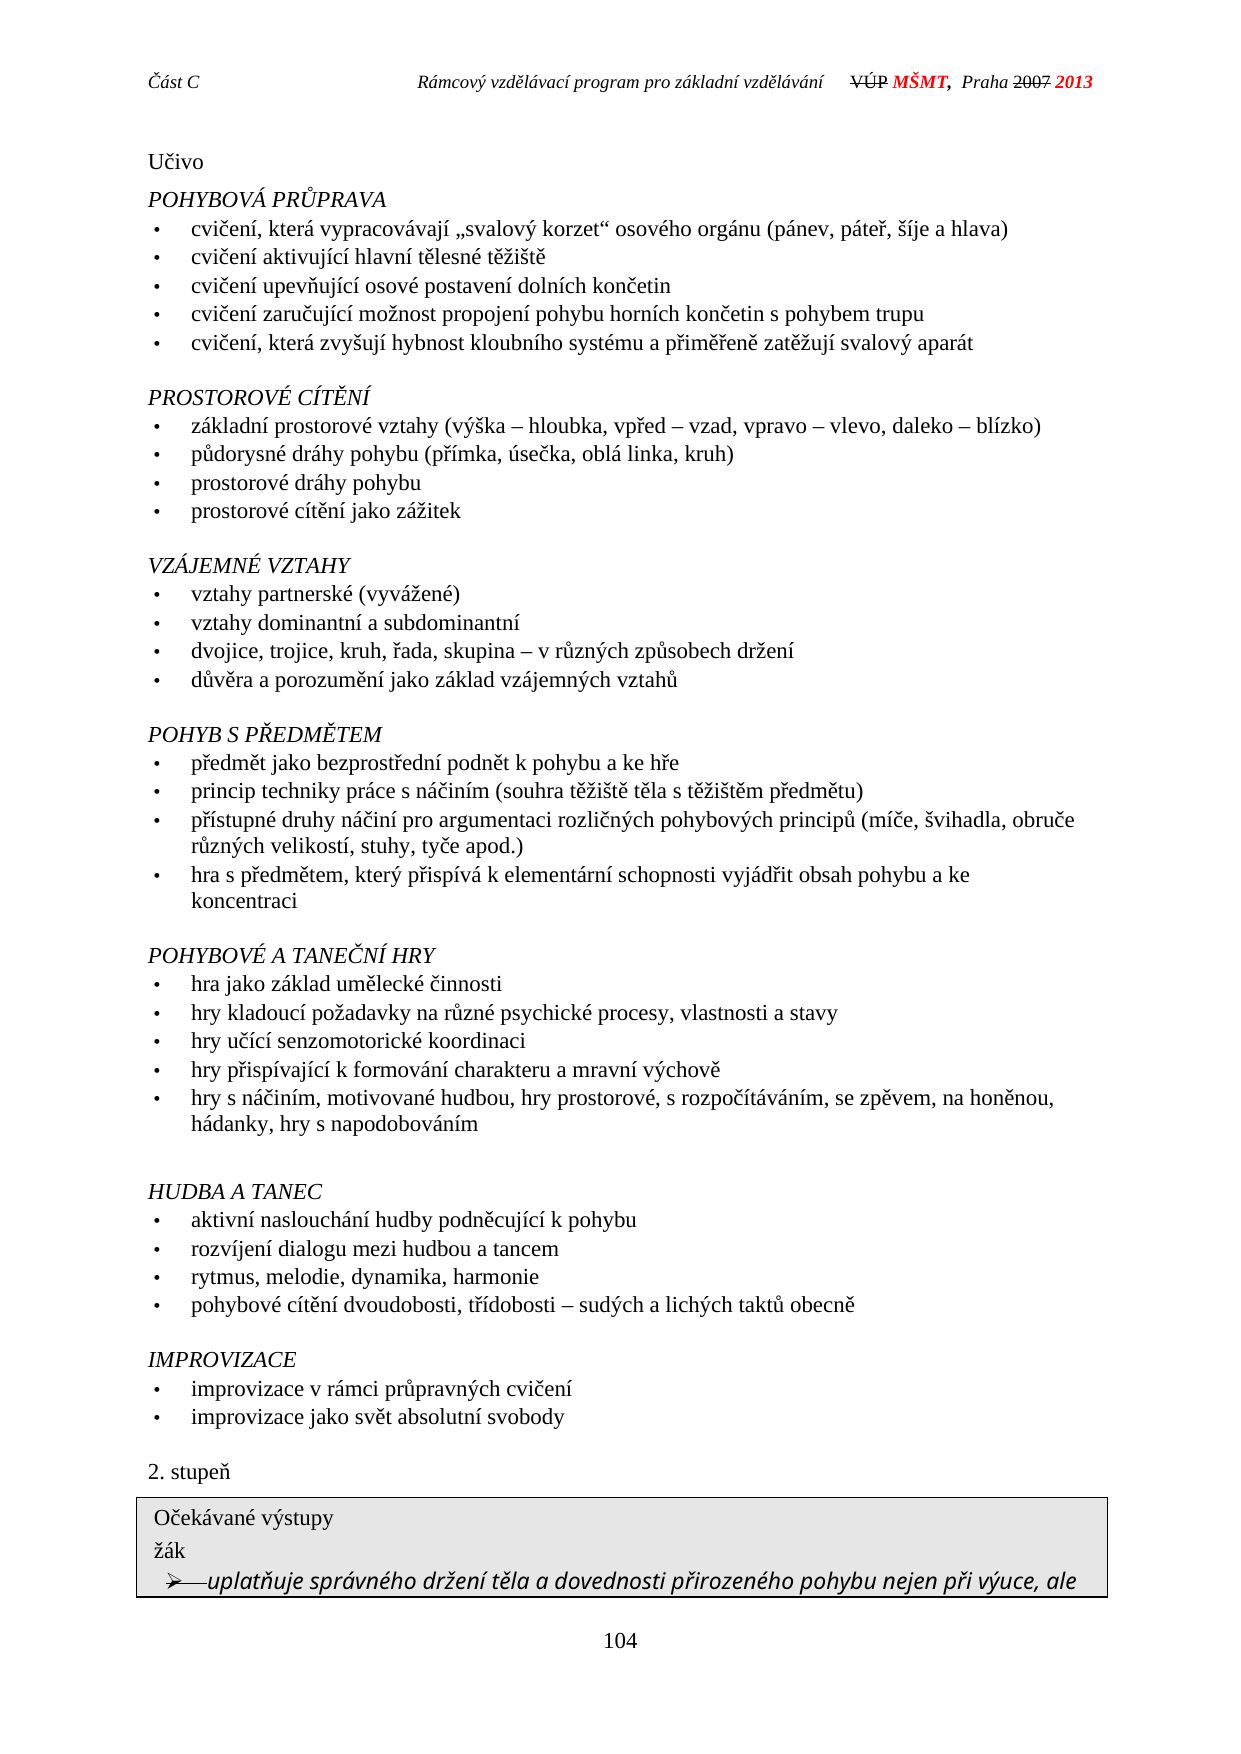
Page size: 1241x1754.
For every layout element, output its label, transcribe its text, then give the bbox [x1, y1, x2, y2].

text princip techniky práce s náčiním (souhra těžiště těla s těžištěm předmětu) [154, 777, 1081, 804]
text rozvíjení dialogu mezi hudbou a tancem [154, 1234, 1081, 1261]
text POHYB S PŘEDMĚTEM [148, 721, 1092, 747]
text PROSTOROVÉ CÍTĚNÍ [148, 383, 1092, 410]
text základní prostorové vztahy (výška – hloubka, vpřed – vzad, vpravo – vlevo, daleko – blízko) [154, 412, 1081, 438]
text prostorové cítění jako zážitek [154, 497, 1081, 524]
text improvizace v rámci průpravných cvičení [154, 1375, 1081, 1401]
text aktivní naslouchání hudby podněcující k pohybu [154, 1206, 1081, 1232]
text předmět jako bezprostřední podnět k pohybu a ke hře [154, 749, 1081, 775]
text cvičení zaručující možnost propojení pohybu horních končetin s pohybem trupu [154, 300, 1081, 327]
text POHYBOVÁ PRŮPRAVA [148, 187, 1092, 213]
text přístupné druhy náčiní pro argumentaci rozličných pohybových principů (míče, švihadla, obruče různých velikostí, stuhy, tyče apod.) [154, 806, 1081, 859]
text hry s náčiním, motivované hudbou, hry prostorové, s rozpočítáváním, se zpěvem, na honěnou, hádanky, hry s napodobováním [154, 1084, 1081, 1137]
text IMPROVIZACE [148, 1346, 1092, 1373]
text důvěra a porozumění jako základ vzájemných vztahů [154, 666, 1081, 692]
text vztahy partnerské (vyvážené) [154, 581, 1081, 607]
text půdorysné dráhy pohybu (přímka, úsečka, oblá linka, kruh) [154, 440, 1081, 467]
text hra jako základ umělecké činnosti [154, 970, 1081, 997]
text hra s předmětem, který přispívá k elementární schopnosti vyjádřit obsah pohybu a ke koncentraci [154, 861, 1081, 913]
text cvičení, která zvyšují hybnost kloubního systému a přiměřeně zatěžují svalový aparát [154, 329, 1081, 355]
text hry učící senzomotorické koordinaci [154, 1027, 1081, 1053]
text VZÁJEMNÉ VZTAHY [148, 552, 1092, 578]
text POHYBOVÉ A TANEČNÍ HRY [148, 942, 1092, 968]
text hry kladoucí požadavky na různé psychické procesy, vlastnosti a stavy [154, 999, 1081, 1025]
text dvojice, trojice, kruh, řada, skupina – v různých způsobech držení [154, 637, 1081, 664]
text Učivo [148, 148, 1092, 174]
text prostorové dráhy pohybu [154, 469, 1081, 495]
text hry přispívající k formování charakteru a mravní výchově [154, 1056, 1081, 1082]
text 2. stupeň [148, 1458, 1092, 1484]
text pohybové cítění dvoudobosti, třídobosti – sudých a lichých taktů obecně [154, 1291, 1081, 1318]
text cvičení aktivující hlavní tělesné těžiště [154, 243, 1081, 270]
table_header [137, 1498, 1107, 1596]
text cvičení, která vypracovávají „svalový korzet“ osového orgánu (pánev, páteř, šíje a hlava) [154, 215, 1081, 241]
text rytmus, melodie, dynamika, harmonie [154, 1263, 1081, 1289]
text HUDBA A TANEC [148, 1178, 1092, 1204]
text cvičení upevňující osové postavení dolních končetin [154, 272, 1081, 298]
text improvizace jako svět absolutní svobody [154, 1403, 1081, 1429]
text vztahy dominantní a subdominantní [154, 609, 1081, 635]
